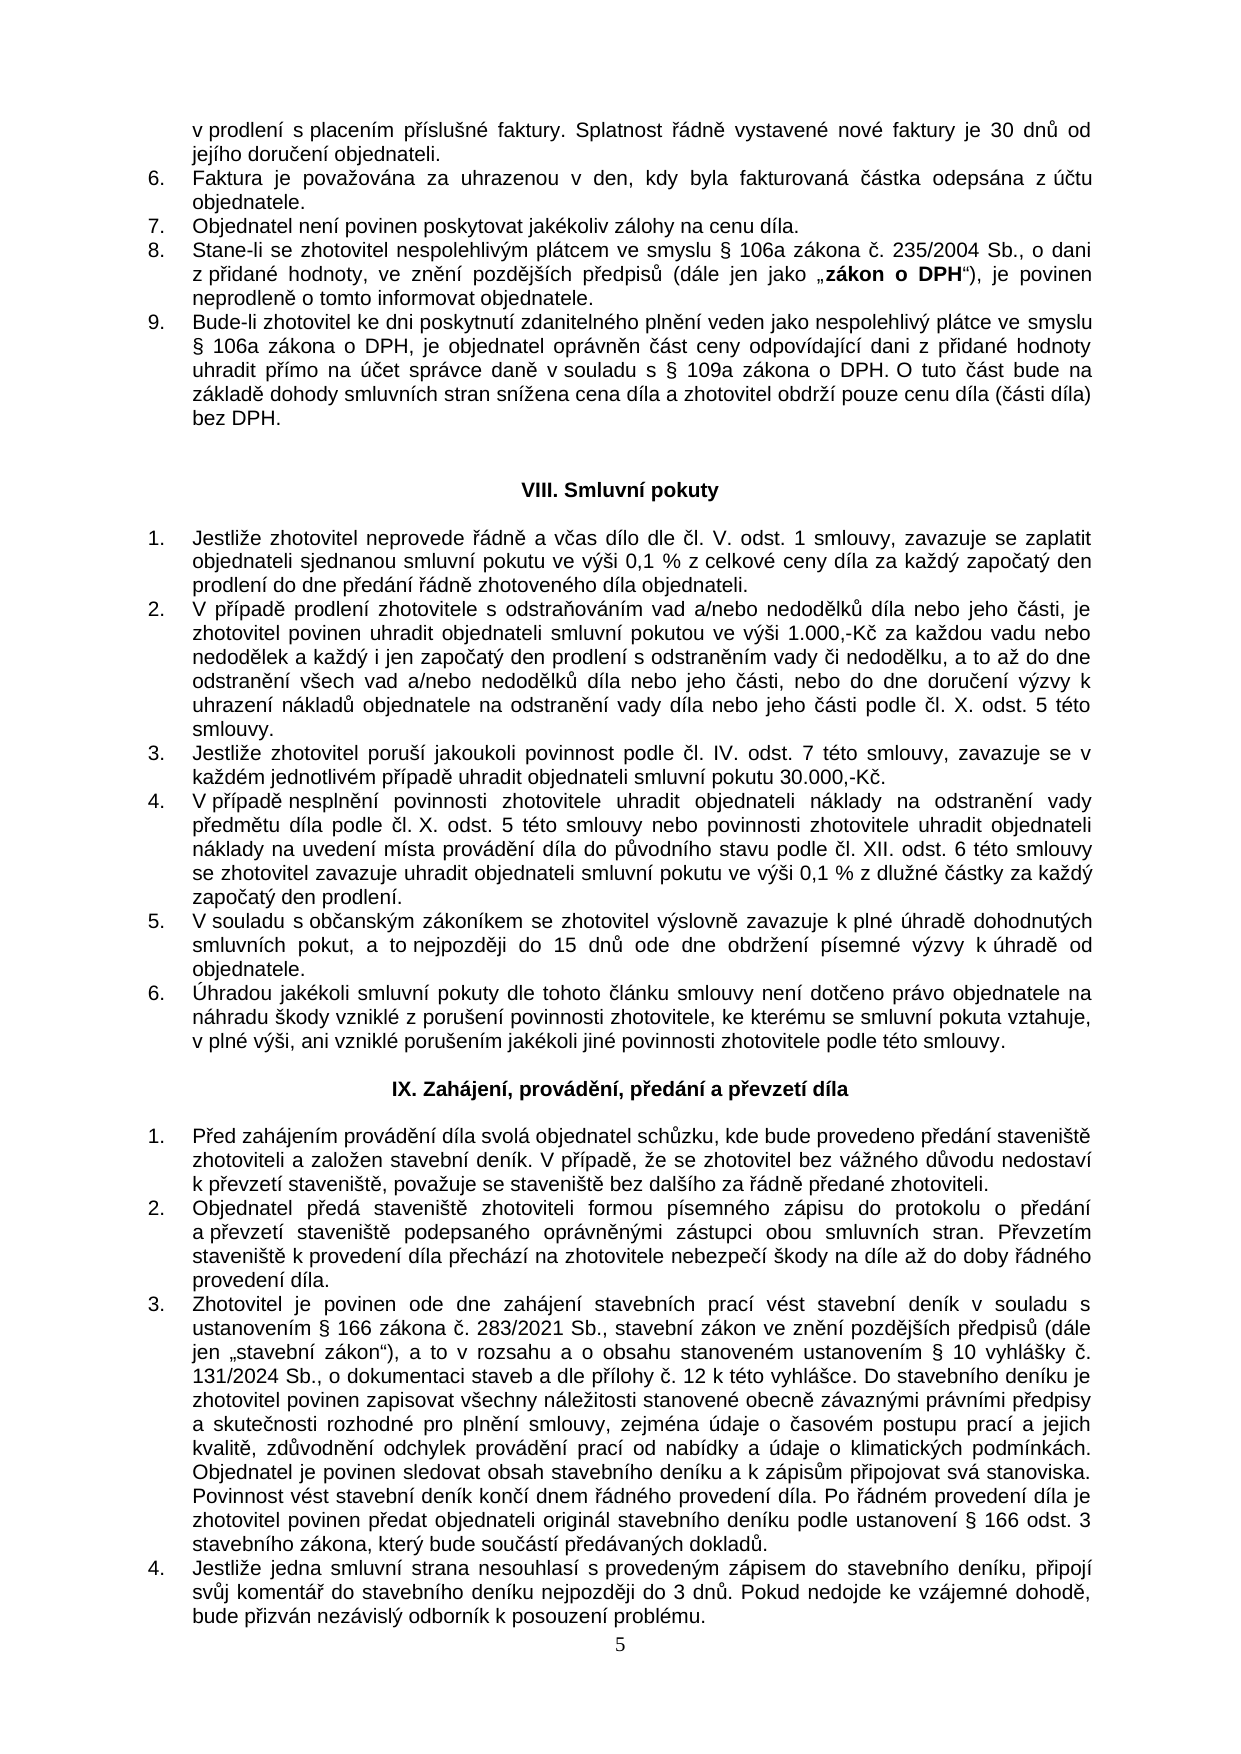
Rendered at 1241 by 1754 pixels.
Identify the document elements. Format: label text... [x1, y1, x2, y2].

list Před zahájením provádění díla svolá objednatel schůzku, kde bude provedeno předání staveniště zhotoviteli a založen stavební deník. V případě, že se zhotovitel bez vážného důvodu nedostaví k převzetí staveniště, považuje se staveniště bez dalšího za řádně předané zhotoviteli. [148, 1124, 1092, 1196]
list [148, 118, 1092, 166]
list Jestliže zhotovitel neprovede řádně a včas dílo dle čl. V. odst. 1 smlouvy, zavazuje se zaplatit objednateli sjednanou smluvní pokutu ve výši 0,1 % z celkové ceny díla za každý započatý den prodlení do dne předání řádně zhotoveného díla objednateli. [148, 525, 1092, 597]
list Objednatel není povinen poskytovat jakékoliv zálohy na cenu díla. [148, 214, 1092, 238]
list V případě nesplnění povinnosti zhotovitele uhradit objednateli náklady na odstranění vady předmětu díla podle čl. X. odst. 5 této smlouvy nebo povinnosti zhotovitele uhradit objednateli náklady na uvedení místa provádění díla do původního stavu podle čl. XII. odst. 6 této smlouvy se zhotovitel zavazuje uhradit objednateli smluvní pokutu ve výši 0,1 % z dlužné částky za každý započatý den prodlení. [148, 789, 1092, 909]
list Stane-li se zhotovitel nespolehlivým plátcem ve smyslu § 106a zákona č. 235/2004 Sb., o dani z přidané hodnoty, ve znění pozdějších předpisů (dále jen jako „zákon o DPH“), je povinen neprodleně o tomto informovat objednatele. [148, 238, 1092, 310]
list Jestliže jedna smluvní strana nesouhlasí s provedeným zápisem do stavebního deníku, připojí svůj komentář do stavebního deníku nejpozději do 3 dnů. Pokud nedojde ke vzájemné dohodě, bude přizván nezávislý odborník k posouzení problému. [148, 1556, 1092, 1627]
list Faktura je považována za uhrazenou v den, kdy byla fakturovaná částka odepsána z účtu objednatele. [148, 166, 1092, 214]
list Objednatel předá staveniště zhotoviteli formou písemného zápisu do protokolu o předání a převzetí staveniště podepsaného oprávněnými zástupci obou smluvních stran. Převzetím staveniště k provedení díla přechází na zhotovitele nebezpečí škody na díle až do doby řádného provedení díla. [148, 1196, 1092, 1292]
list Bude-li zhotovitel ke dni poskytnutí zdanitelného plnění veden jako nespolehlivý plátce ve smyslu § 106a zákona o DPH, je objednatel oprávněn část ceny odpovídající dani z přidané hodnoty uhradit přímo na účet správce daně v souladu s § 109a zákona o DPH. O tuto část bude na základě dohody smluvních stran snížena cena díla a zhotovitel obdrží pouze cenu díla (části díla) bez DPH. [148, 310, 1092, 429]
subtitle VIII. Smluvní pokuty [148, 477, 1092, 501]
list V souladu s občanským zákoníkem se zhotovitel výslovně zavazuje k plné úhradě dohodnutých smluvních pokut, a to nejpozději do 15 dnů ode dne obdržení písemné výzvy k úhradě od objednatele. [148, 909, 1092, 981]
list Jestliže zhotovitel poruší jakoukoli povinnost podle čl. IV. odst. 7 této smlouvy, zavazuje se v každém jednotlivém případě uhradit objednateli smluvní pokutu 30.000,-Kč. [148, 741, 1092, 789]
list Zhotovitel je povinen ode dne zahájení stavebních prací vést stavební deník v souladu s ustanovením § 166 zákona č. 283/2021 Sb., stavební zákon ve znění pozdějších předpisů (dále jen „stavební zákon“), a to v rozsahu a o obsahu stanoveném ustanovením § 10 vyhlášky č. 131/2024 Sb., o dokumentaci staveb a dle přílohy č. 12 k této vyhlášce. Do stavebního deníku je zhotovitel povinen zapisovat všechny náležitosti stanovené obecně závaznými právními předpisy a skutečnosti rozhodné pro plnění smlouvy, zejména údaje o časovém postupu prací a jejich kvalitě, zdůvodnění odchylek provádění prací od nabídky a údaje o klimatických podmínkách. Objednatel je povinen sledovat obsah stavebního deníku a k zápisům připojovat svá stanoviska. Povinnost vést stavební deník končí dnem řádného provedení díla. Po řádném provedení díla je zhotovitel povinen předat objednateli originál stavebního deníku podle ustanovení § 166 odst. 3 stavebního zákona, který bude součástí předávaných dokladů. [148, 1292, 1092, 1556]
subtitle IX. Zahájení, provádění, předání a převzetí díla [148, 1076, 1092, 1100]
list Úhradou jakékoli smluvní pokuty dle tohoto článku smlouvy není dotčeno právo objednatele na náhradu škody vzniklé z porušení povinnosti zhotovitele, ke kterému se smluvní pokuta vztahuje, v plné výši, ani vzniklé porušením jakékoli jiné povinnosti zhotovitele podle této smlouvy. [148, 981, 1092, 1052]
list V případě prodlení zhotovitele s odstraňováním vad a/nebo nedodělků díla nebo jeho části, je zhotovitel povinen uhradit objednateli smluvní pokutou ve výši 1.000,-Kč za každou vadu nebo nedodělek a každý i jen započatý den prodlení s odstraněním vady či nedodělku, a to až do dne odstranění všech vad a/nebo nedodělků díla nebo jeho části, nebo do dne doručení výzvy k uhrazení nákladů objednatele na odstranění vady díla nebo jeho části podle čl. X. odst. 5 této smlouvy. [148, 597, 1092, 741]
